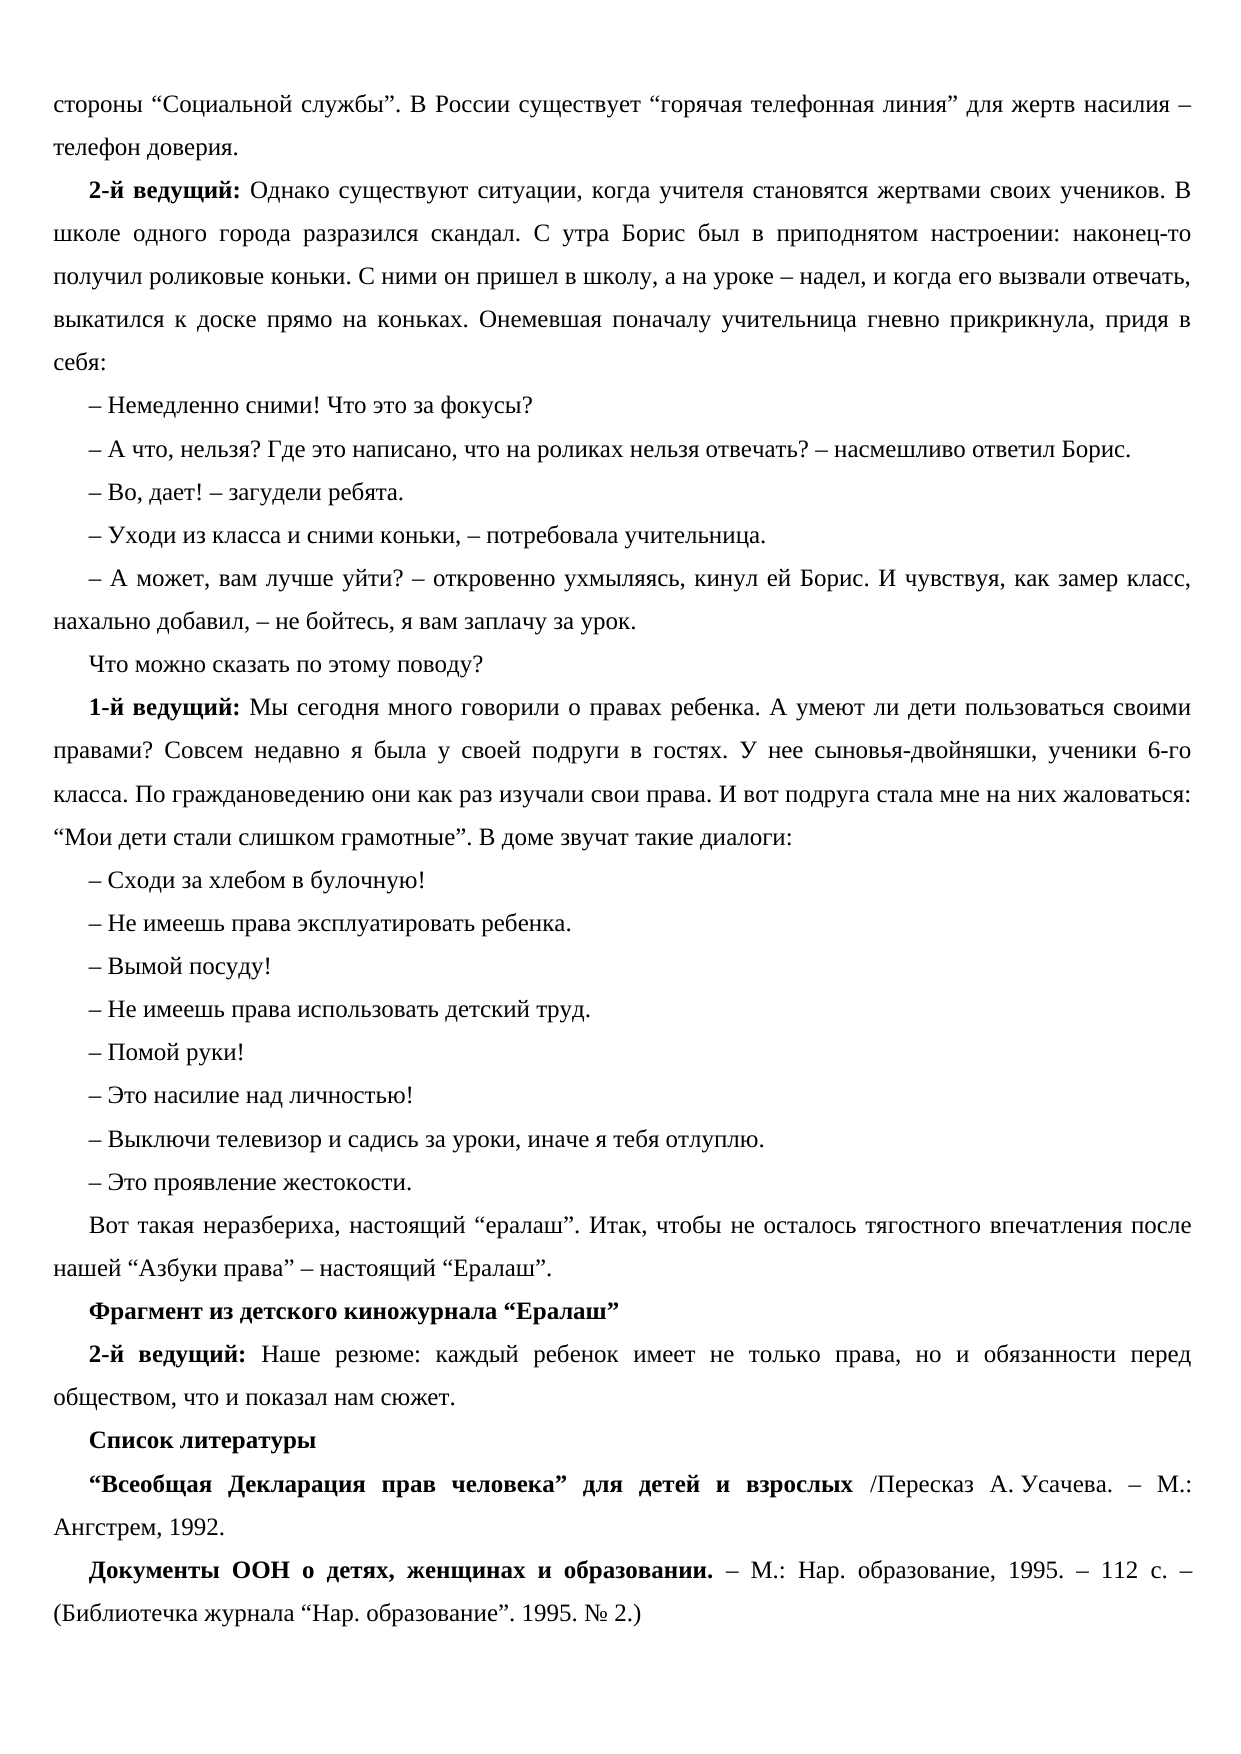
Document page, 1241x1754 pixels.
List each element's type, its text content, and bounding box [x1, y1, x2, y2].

text – Это проявление жестокости. [53, 1167, 1192, 1196]
text – Вымой посуду! [53, 951, 1192, 980]
text – Это насилие над личностью! [53, 1081, 1192, 1109]
text 2-й ведущий: Наше резюме: каждый ребенок имеет не только права, но и обязанности перед обществом, что и показал нам сюжет. [53, 1339, 1192, 1411]
text Список литературы [53, 1426, 1192, 1454]
text – Выключи телевизор и садись за уроки, иначе я тебя отлуплю. [53, 1124, 1192, 1152]
text – А что, нельзя? Где это написано, что на роликах нельзя отвечать? – насмешливо ответил Борис. [53, 434, 1192, 462]
text – Не имеешь права эксплуатировать ребенка. [53, 908, 1192, 937]
text – Не имеешь права использовать детский труд. [53, 994, 1192, 1023]
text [53, 89, 1192, 161]
text Что можно сказать по этому поводу? [53, 649, 1192, 678]
text – Помой руки! [53, 1037, 1192, 1066]
text – Сходи за хлебом в булочную! [53, 865, 1192, 894]
text – Уходи из класса и сними коньки, – потребовала учительница. [53, 520, 1192, 549]
text – Немедленно сними! Что это за фокусы? [53, 391, 1192, 419]
text – Во, дает! – загудели ребята. [53, 477, 1192, 506]
text Вот такая неразбериха, настоящий “ералаш”. Итак, чтобы не осталось тягостного впечатления после нашей “Азбуки права” – настоящий “Ералаш”. [53, 1210, 1192, 1282]
text 2-й ведущий: Однако существуют ситуации, когда учителя становятся жертвами своих учеников. В школе одного города разразился скандал. С утра Борис был в приподнятом настроении: наконец-то получил роликовые коньки. С ними он пришел в школу, а на уроке – надел, и когда его вызвали отвечать, выкатился к доске прямо на коньках. Онемевшая поначалу учительница гневно прикрикнула, придя в себя: [53, 175, 1192, 376]
text “Всеобщая Декларация прав человека” для детей и взрослых /Пересказ А. Усачева. – М.: Ангстрем, 1992. [53, 1469, 1192, 1541]
text 1-й ведущий: Мы сегодня много говорили о правах ребенка. А умеют ли дети пользоваться своими правами? Совсем недавно я была у своей подруги в гостях. У нее сыновья-двойняшки, ученики 6-го класса. По граждановедению они как раз изучали свои права. И вот подруга стала мне на них жаловаться: “Мои дети стали слишком грамотные”. В доме звучат такие диалоги: [53, 692, 1192, 851]
text – А может, вам лучше уйти? – откровенно ухмыляясь, кинул ей Борис. И чувствуя, как замер класс, нахально добавил, – не бойтесь, я вам заплачу за урок. [53, 563, 1192, 635]
text Фрагмент из детского киножурнала “Ералаш” [53, 1296, 1192, 1325]
text Документы ООН о детях, женщинах и образовании. – М.: Нар. образование, 1995. – 112 с. – (Библиотечка журнала “Нар. образование”. 1995. № 2.) [53, 1555, 1192, 1627]
